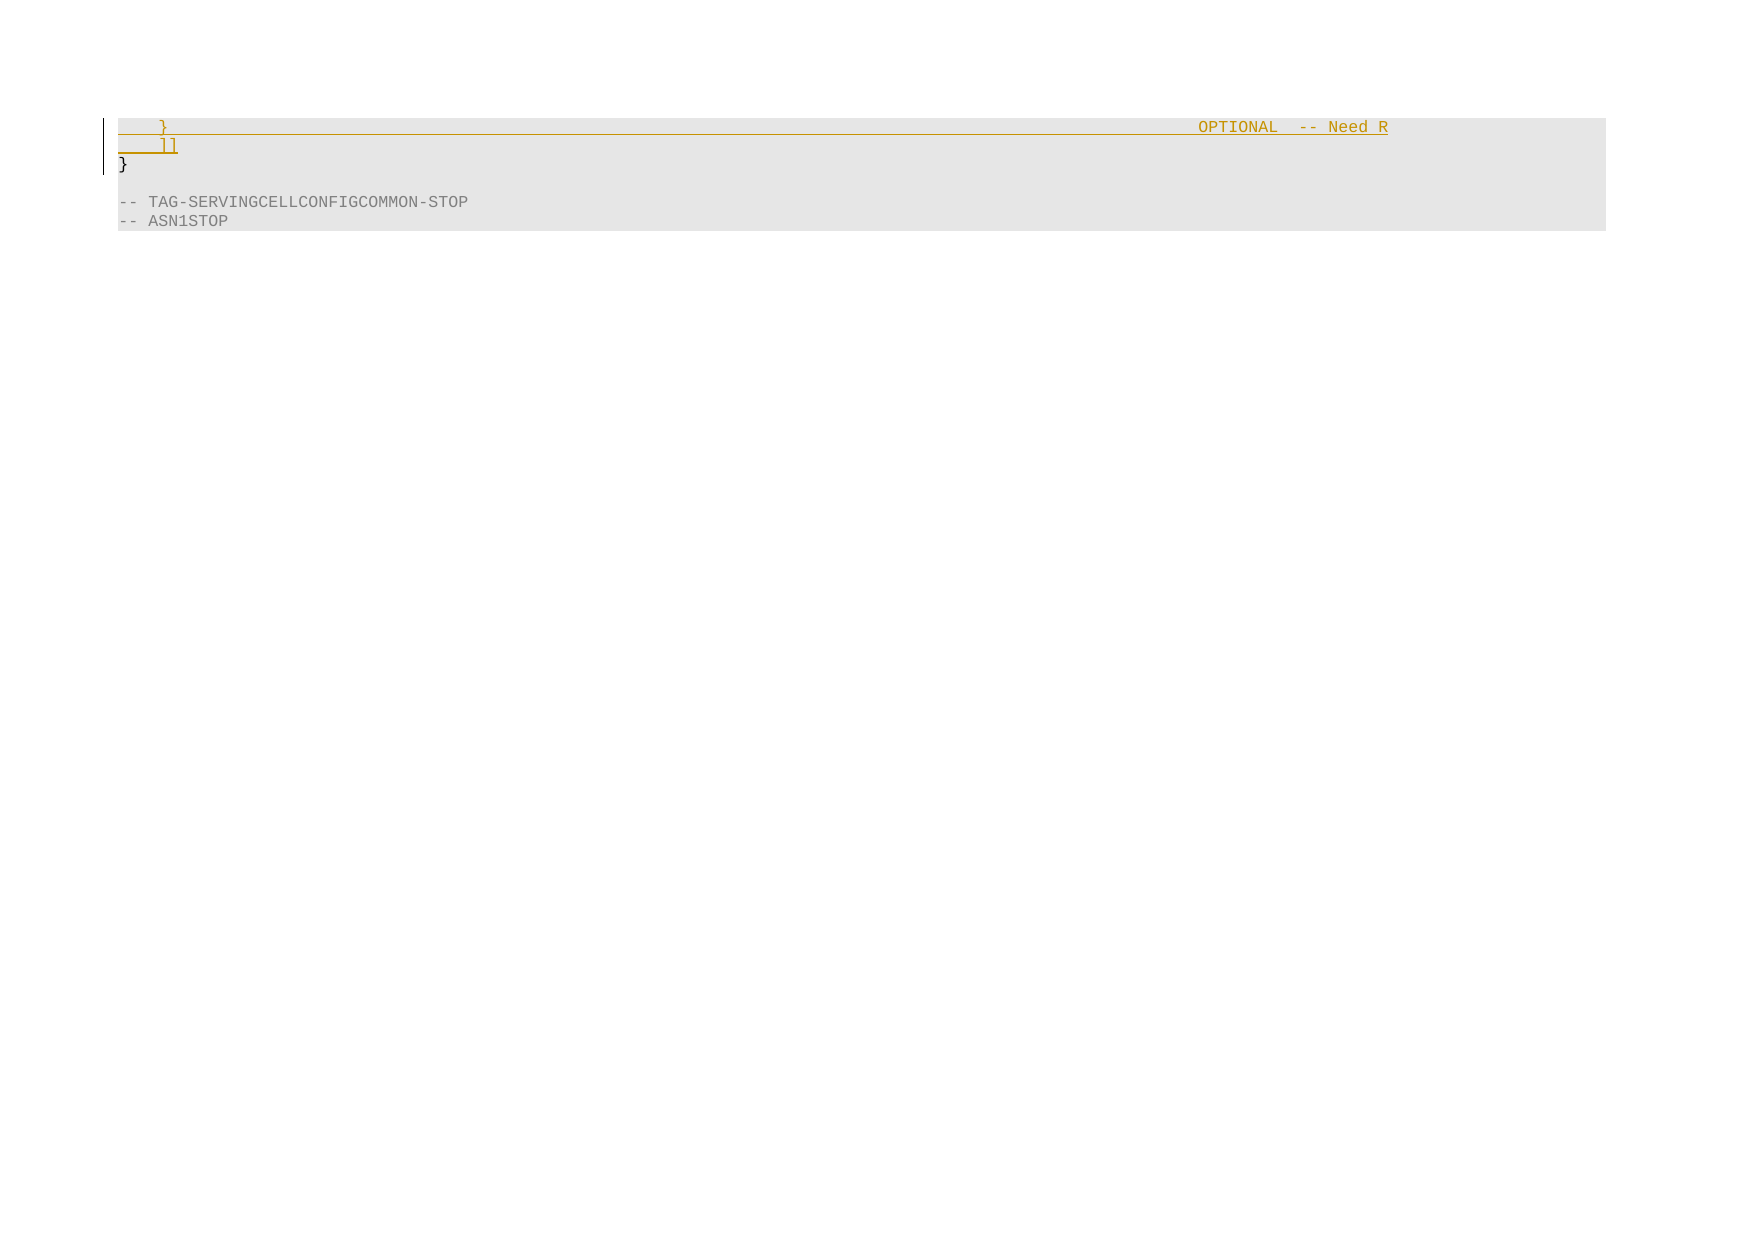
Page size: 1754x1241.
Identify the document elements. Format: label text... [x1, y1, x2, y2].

text -- TAG-SERVINGCELLCONFIGCOMMON-STOP [118, 193, 1606, 212]
text } [118, 156, 1606, 175]
text -- ASN1STOP [118, 212, 1606, 231]
